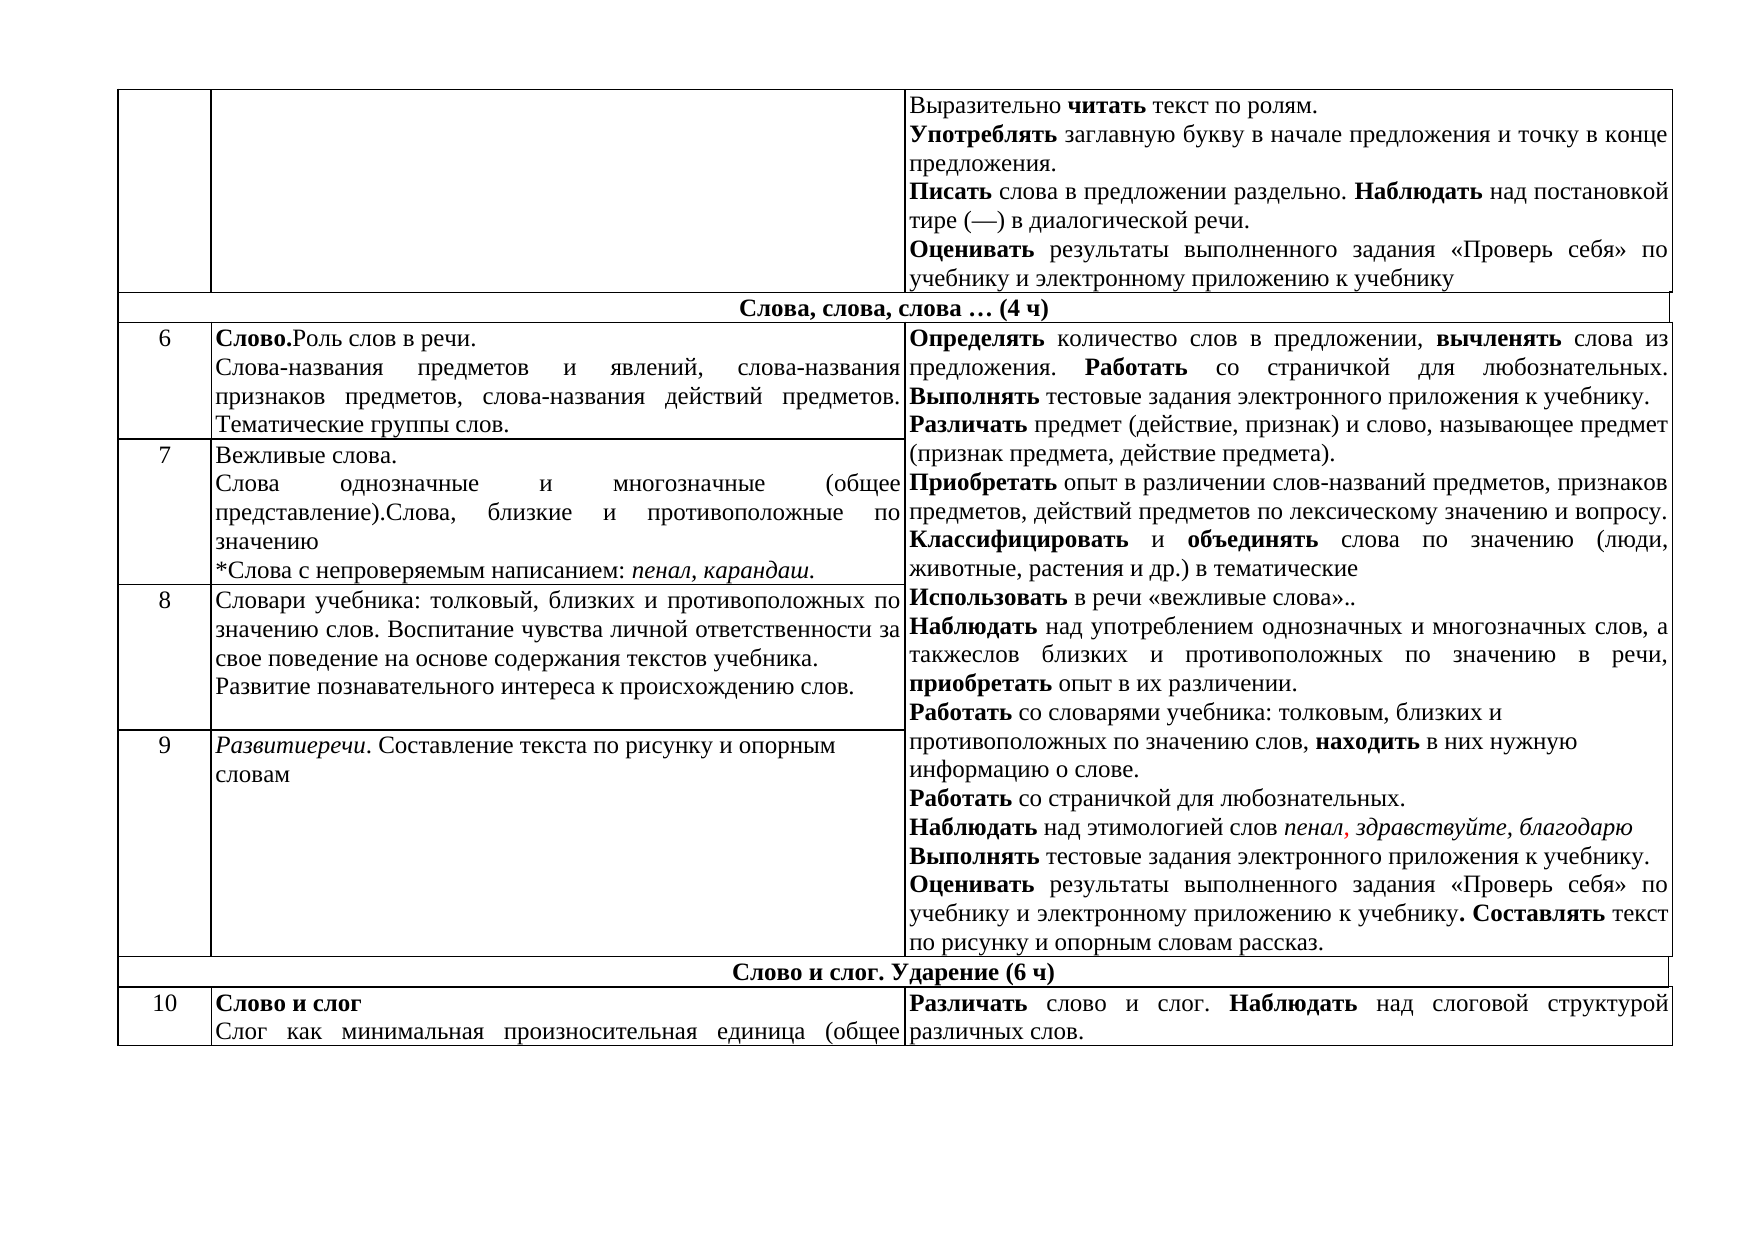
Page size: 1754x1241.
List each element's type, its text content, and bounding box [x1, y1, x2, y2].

table_cell Вежливые слова. Слова однозначные и многозначные (общее представление).Слова, близкие и противоположные по значению *Слова с непроверяемым написанием: пенал, карандаш. [212, 440, 904, 583]
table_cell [906, 987, 1672, 1045]
table_cell Слова, слова, слова … (4 ч) [119, 293, 1669, 322]
table_cell Развитиеречи. Составление текста по рисунку и опорным словам [212, 731, 904, 956]
table_cell Определять количество слов в предложении, вычленять слова из предложения. Работать со страничкой для любознательных. Выполнять тестовые задания электронного приложения к учебнику. Различать предмет (действие, признак) и слово, называющее предмет (признак предмета, действие предмета). Приобретать опыт в различении слов-названий предметов, признаков предметов, действий предметов по лексическому значению и вопросу. Классифицировать и объединять слова по значению (люди, животные, растения и др.) в тематические Использовать в речи «вежливые слова».. Наблюдать над употреблением однозначных и многозначных слов, а такжеслов близких и противоположных по значению в речи, приобретать опыт в их различении. Работать со словарями учебника: толковым, близких и противоположных по значению слов, находить в них нужную информацию о слове. Работать со страничкой для любознательных. Наблюдать над этимологией слов пенал, здравствуйте, благодарю Выполнять тестовые задания электронного приложения к учебнику. Оценивать результаты выполненного задания «Проверь себя» по учебнику и электронному приложению к учебнику. Составлять текст по рисунку и опорным словам рассказ. [906, 323, 1672, 956]
table_cell 10 [119, 988, 211, 1045]
table_cell 9 [119, 731, 210, 956]
table_cell 5 [119, 90, 210, 291]
table_cell Слово.Роль слов в речи. Слова-названия предметов и явлений, слова-названия признаков предметов, слова-названия действий предметов. Тематические группы слов. [212, 323, 904, 438]
table_cell Слово и слог. Ударение (6 ч) [119, 957, 1668, 986]
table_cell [906, 90, 1672, 291]
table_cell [212, 988, 904, 1045]
table_cell 8 [119, 585, 210, 729]
table_cell 7 [119, 440, 210, 583]
table_cell Словари учебника: толковый, близких и противоположных по значению слов. Воспитание чувства личной ответственности за свое поведение на основе содержания текстов учебника. Развитие познавательного интереса к происхождению слов. [212, 585, 904, 729]
table_cell 6 [119, 323, 211, 438]
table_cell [212, 90, 904, 291]
